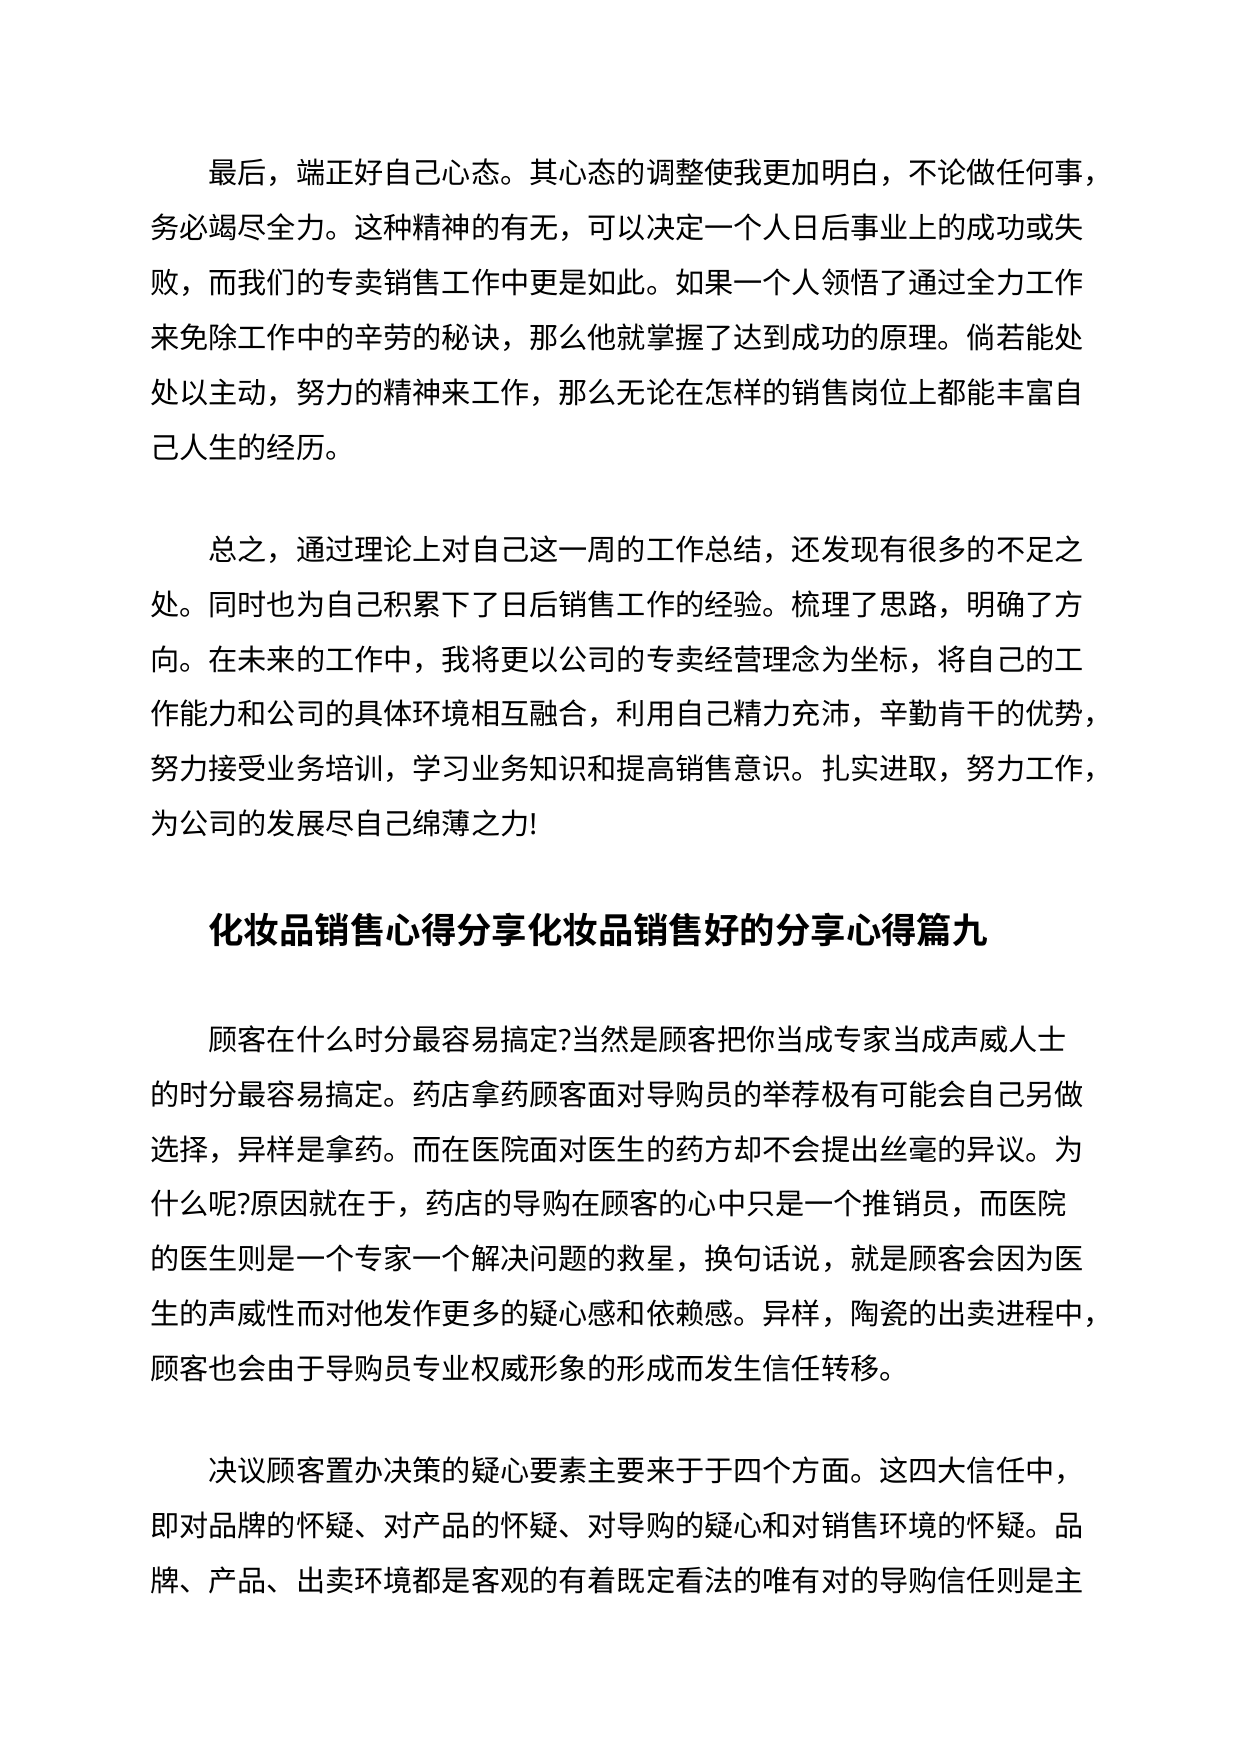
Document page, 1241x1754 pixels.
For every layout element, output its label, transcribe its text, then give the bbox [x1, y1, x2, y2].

text 最后，端正好自己心态。其心态的调整使我更加明白，不论做任何事，务必竭尽全力。这种精神的有无，可以决定一个人日后事业上的成功或失败，而我们的专卖销售工作中更是如此。如果一个人领悟了通过全力工作来免除工作中的辛劳的秘诀，那么他就掌握了达到成功的原理。倘若能处处以主动，努力的精神来工作，那么无论在怎样的销售岗位上都能丰富自己人生的经历。 [150, 150, 1090, 467]
text 顾客在什么时分最容易搞定?当然是顾客把你当成专家当成声威人士的时分最容易搞定。药店拿药顾客面对导购员的举荐极有可能会自己另做选择，异样是拿药。而在医院面对医生的药方却不会提出丝毫的异议。为什么呢?原因就在于，药店的导购在顾客的心中只是一个推销员，而医院的医生则是一个专家一个解决问题的救星，换句话说，就是顾客会因为医生的声威性而对他发作更多的疑心感和依赖感。异样，陶瓷的出卖进程中，顾客也会由于导购员专业权威形象的形成而发生信任转移。 [150, 1016, 1090, 1388]
text 总之，通过理论上对自己这一周的工作总结，还发现有很多的不足之处。同时也为自己积累下了日后销售工作的经验。梳理了思路，明确了方向。在未来的工作中，我将更以公司的专卖经营理念为坐标，将自己的工作能力和公司的具体环境相互融合，利用自己精力充沛，辛勤肯干的优势，努力接受业务培训，学习业务知识和提高销售意识。扎实进取，努力工作，为公司的发展尽自己绵薄之力! [150, 526, 1090, 843]
text 化妆品销售心得分享化妆品销售好的分享心得篇九 [150, 903, 1090, 954]
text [150, 1447, 1090, 1599]
